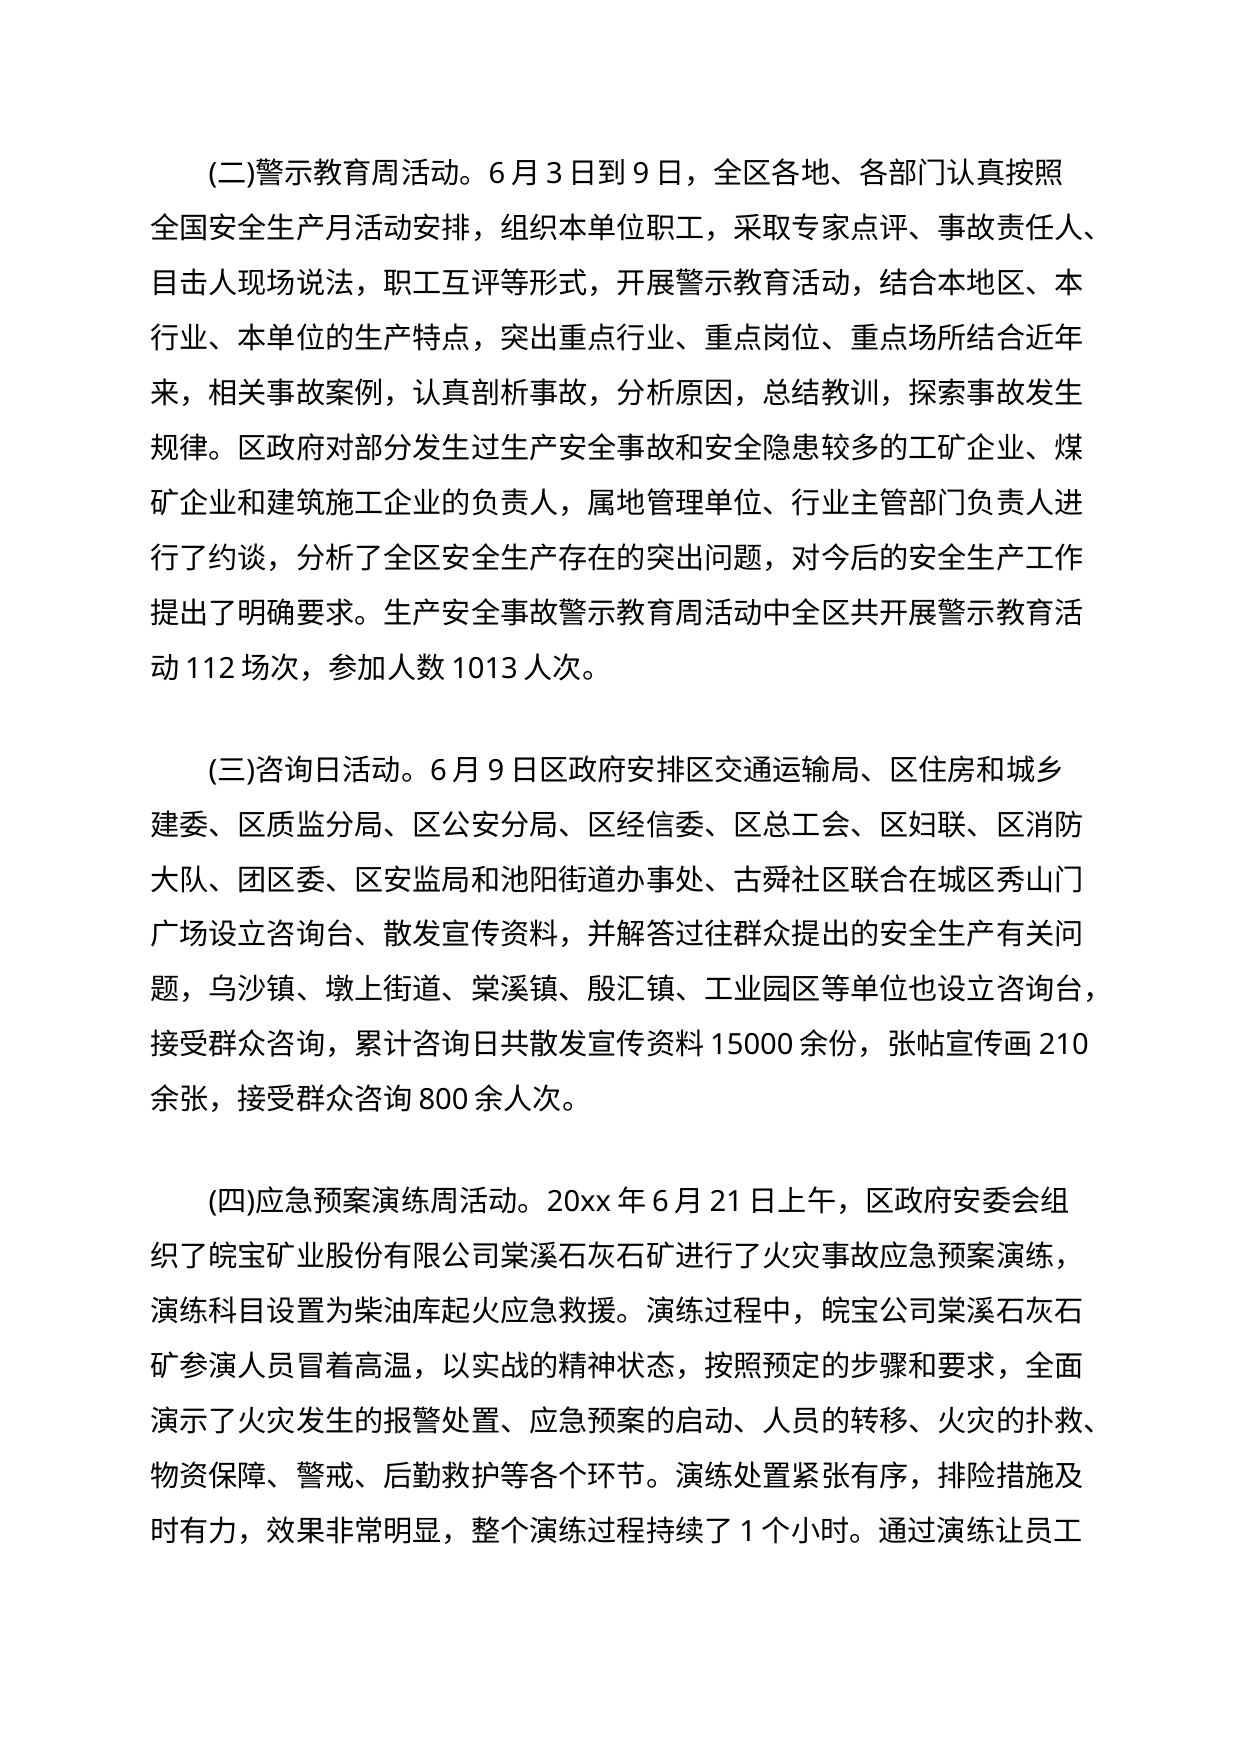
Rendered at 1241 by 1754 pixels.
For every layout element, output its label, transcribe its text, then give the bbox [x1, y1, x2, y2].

text (二)警示教育周活动。6月3日到9日，全区各地、各部门认真按照全国安全生产月活动安排，组织本单位职工，采取专家点评、事故责任人、目击人现场说法，职工互评等形式，开展警示教育活动，结合本地区、本行业、本单位的生产特点，突出重点行业、重点岗位、重点场所结合近年来，相关事故案例，认真剖析事故，分析原因，总结教训，探索事故发生规律。区政府对部分发生过生产安全事故和安全隐患较多的工矿企业、煤矿企业和建筑施工企业的负责人，属地管理单位、行业主管部门负责人进行了约谈，分析了全区安全生产存在的突出问题，对今后的安全生产工作提出了明确要求。生产安全事故警示教育周活动中全区共开展警示教育活动112场次，参加人数1013人次。 [150, 150, 1090, 687]
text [150, 1178, 1090, 1549]
text (三)咨询日活动。6月9日区政府安排区交通运输局、区住房和城乡建委、区质监分局、区公安分局、区经信委、区总工会、区妇联、区消防大队、团区委、区安监局和池阳街道办事处、古舜社区联合在城区秀山门广场设立咨询台、散发宣传资料，并解答过往群众提出的安全生产有关问题，乌沙镇、墩上街道、棠溪镇、殷汇镇、工业园区等单位也设立咨询台，接受群众咨询，累计咨询日共散发宣传资料15000余份，张帖宣传画210余张，接受群众咨询800余人次。 [150, 746, 1090, 1118]
